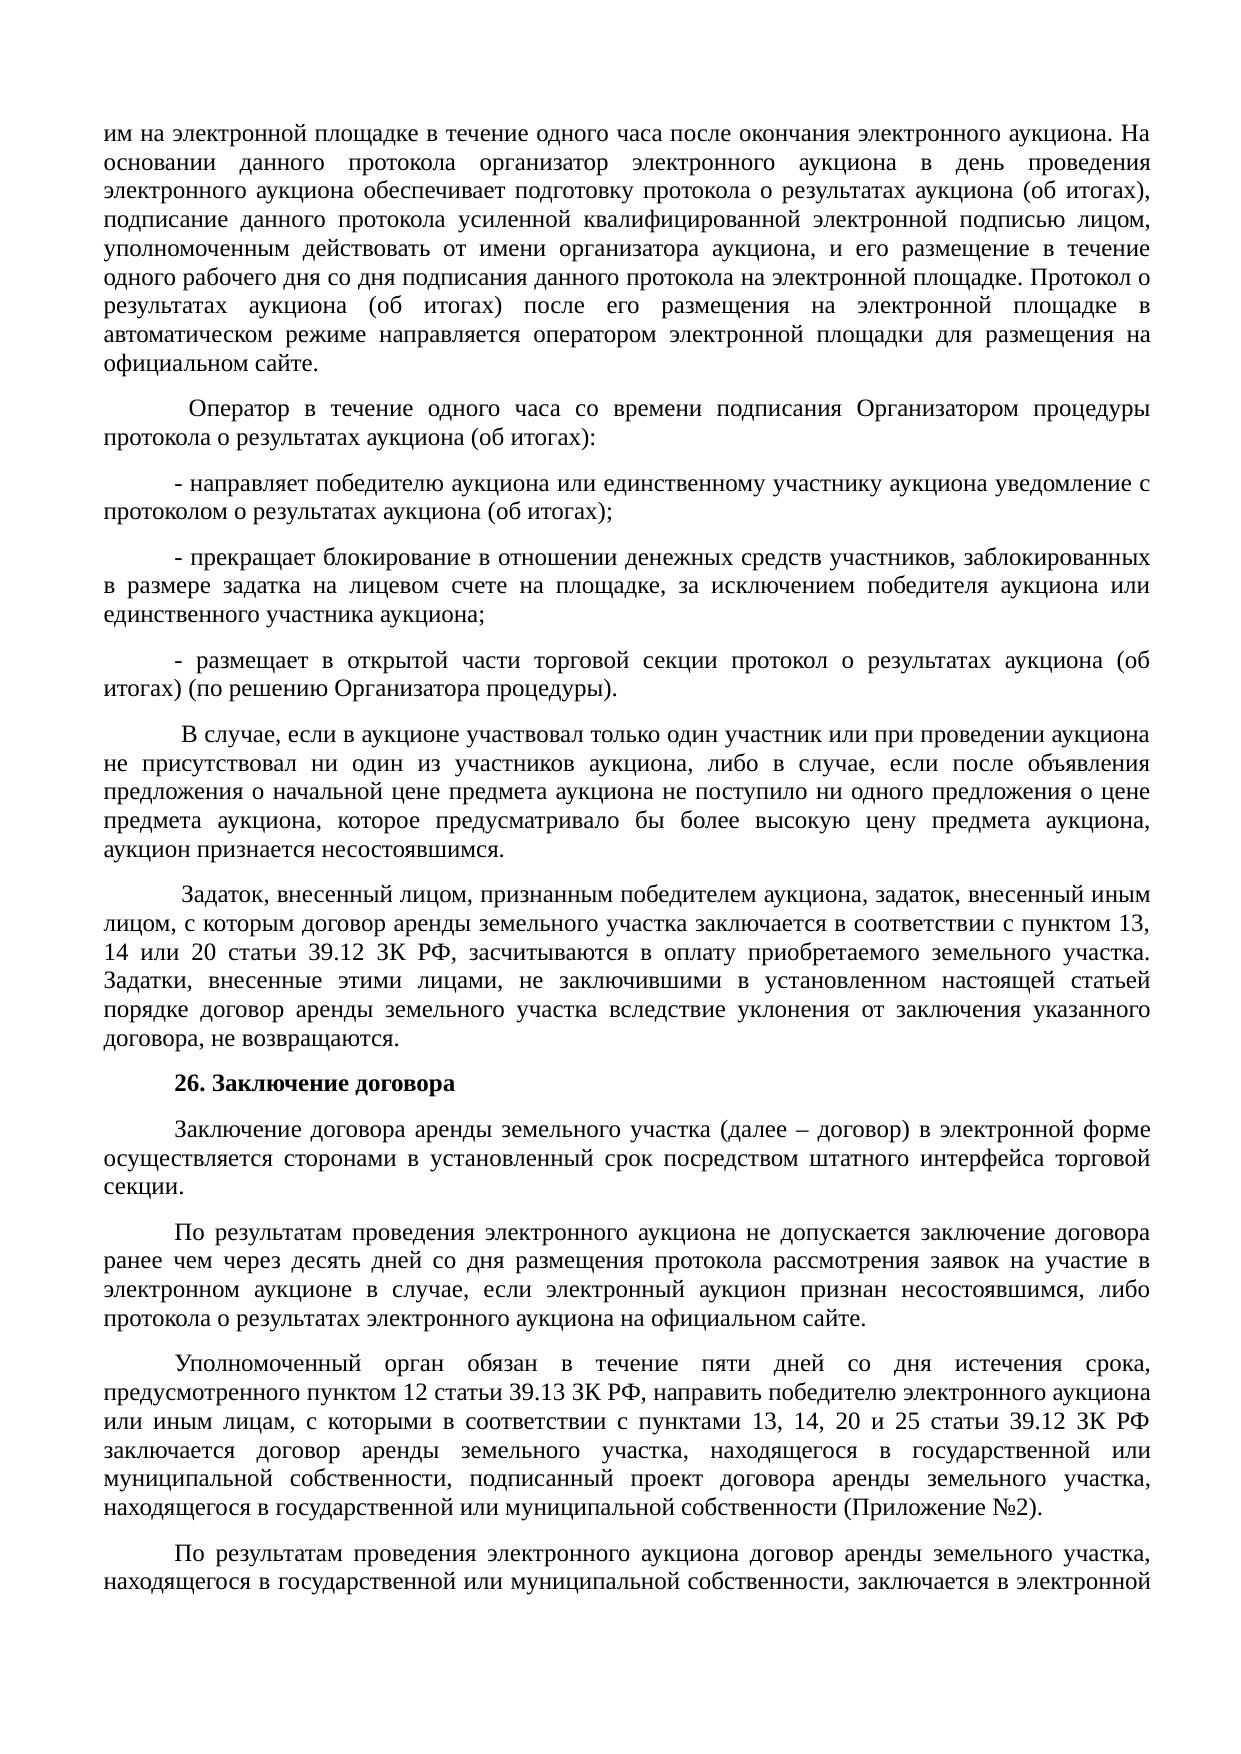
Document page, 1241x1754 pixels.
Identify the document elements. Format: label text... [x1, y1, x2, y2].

text В случае, если в аукционе участвовал только один участник или при проведении аукциона не присутствовал ни один из участников аукциона, либо в случае, если после объявления предложения о начальной цене предмета аукциона не поступило ни одного предложения о цене предмета аукциона, которое предусматривало бы более высокую цену предмета аукциона, аукцион признается несостоявшимся. [103, 719, 1152, 863]
text Уполномоченный орган обязан в течение пяти дней со дня истечения срока, предусмотренного пунктом 12 статьи 39.13 ЗК РФ, направить победителю электронного аукциона или иным лицам, с которыми в соответствии с пунктами 13, 14, 20 и 25 статьи 39.12 ЗК РФ заключается договор аренды земельного участка, находящегося в государственной или муниципальной собственности, подписанный проект договора аренды земельного участка, находящегося в государственной или муниципальной собственности (Приложение №2). [103, 1348, 1152, 1521]
text Заключение договора аренды земельного участка (далее – договор) в электронной форме осуществляется сторонами в установленный срок посредством штатного интерфейса торговой секции. [103, 1114, 1152, 1200]
text - прекращает блокирование в отношении денежных средств участников, заблокированных в размере задатка на лицевом счете на площадке, за исключением победителя аукциона или единственного участника аукциона; [103, 542, 1152, 628]
text Задаток, внесенный лицом, признанным победителем аукциона, задаток, внесенный иным лицом, с которым договор аренды земельного участка заключается в соответствии с пунктом 13, 14 или 20 статьи 39.12 ЗК РФ, засчитываются в оплату приобретаемого земельного участка. Задатки, внесенные этими лицами, не заключившими в установленном настоящей статьей порядке договор аренды земельного участка вследствие уклонения от заключения указанного договора, не возвращаются. [103, 879, 1152, 1052]
text Оператор в течение одного часа со времени подписания Организатором процедуры протокола о результатах аукциона (об итогах): [103, 393, 1152, 451]
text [103, 1538, 1152, 1595]
text 26. Заключение договора [103, 1068, 1152, 1097]
text По результатам проведения электронного аукциона не допускается заключение договора ранее чем через десять дней со дня размещения протокола рассмотрения заявок на участие в электронном аукционе в случае, если электронный аукцион признан несостоявшимся, либо протокола о результатах электронного аукциона на официальном сайте. [103, 1217, 1152, 1332]
text - направляет победителю аукциона или единственному участнику аукциона уведомление с протоколом о результатах аукциона (об итогах); [103, 468, 1152, 525]
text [103, 118, 1152, 377]
text - размещает в открытой части торговой секции протокол о результатах аукциона (об итогах) (по решению Организатора процедуры). [103, 645, 1152, 702]
